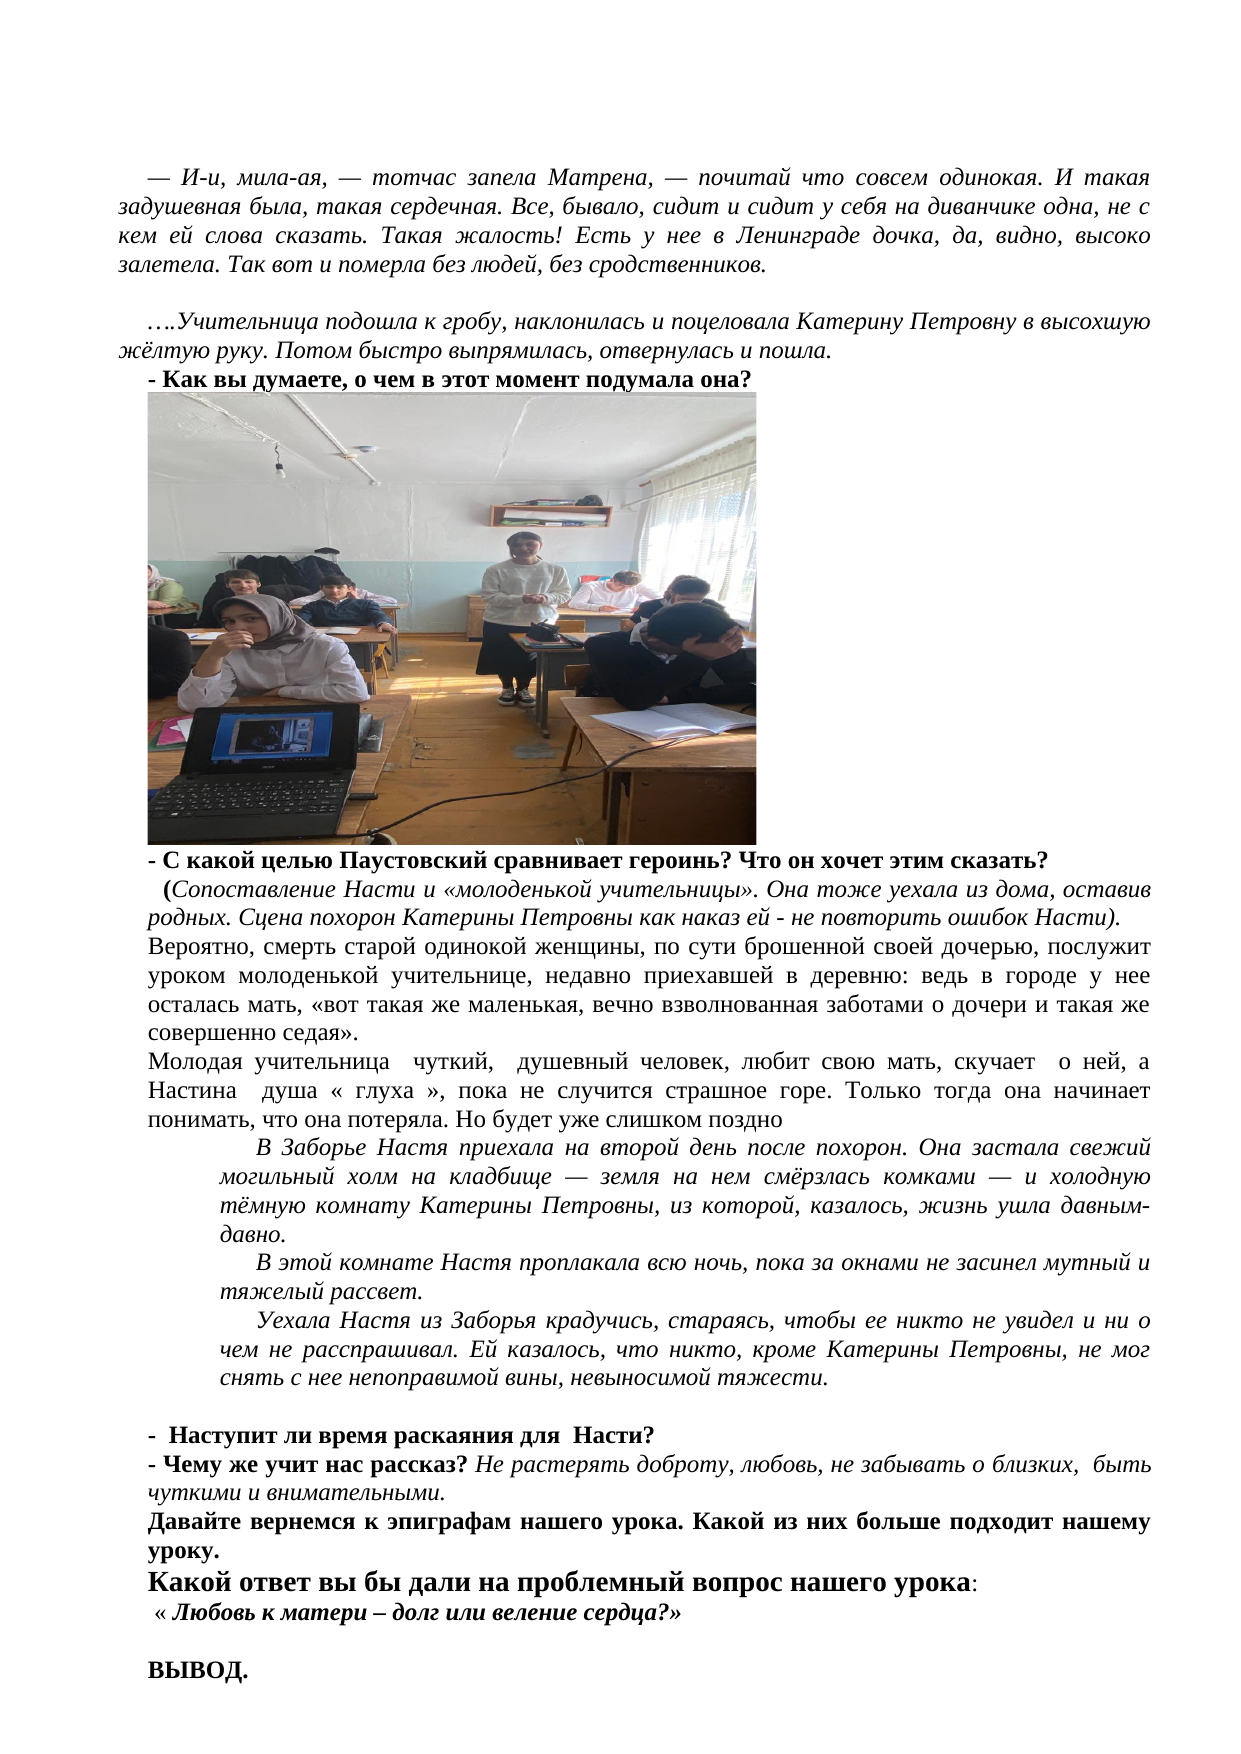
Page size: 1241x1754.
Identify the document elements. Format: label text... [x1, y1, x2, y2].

text В этой комнате Настя проплакала всю ночь, пока за окнами не засинел мутный и тяжелый рассвет. [219, 1247, 1152, 1305]
text Молодая учительница чуткий, душевный человек, любит свою мать, скучает о ней, а Настина душа « глуха », пока не случится страшное горе. Только тогда она начинает понимать, что она потеряла. Но будет уже слишком поздно [148, 1046, 1152, 1132]
text Давайте вернемся к эпиграфам нашего урока. Какой из них больше подходит нашему уроку. [148, 1506, 1152, 1564]
text Вероятно, смерть старой одинокой женщины, по сути брошенной своей дочерью, послужит уроком молоденькой учительнице, недавно приехавшей в деревню: ведь в городе у нее осталась мать, «вот такая же маленькая, вечно взволнованная заботами о дочери и такая же совершенно седая». [148, 931, 1152, 1046]
text В Заборье Настя приехала на второй день после похорон. Она застала свежий могильный холм на кладбище — земля на нем смёрзлась комками — и холодную тёмную комнату Катерины Петровны, из которой, казалось, жизнь ушла давным-давно. [219, 1132, 1152, 1247]
text « Любовь к матери – долг или веление сердца?» [148, 1597, 1152, 1626]
text — И-и, мила-ая, — тотчас запела Матрена, — почитай что совсем одинокая. И такая задушевная была, такая сердечная. Все, бывало, сидит и сидит у себя на диванчике одна, не с кем ей слова сказать. Такая жалость! Есть у нее в Ленинграде дочка, да, видно, высоко залетела. Так вот и померла без людей, без сродственников. [118, 162, 1152, 277]
text - С какой целью Паустовский сравнивает героинь? Что он хочет этим сказать? [148, 845, 1152, 874]
text - Чему же учит нас рассказ? Не растерять доброту, любовь, не забывать о близких, быть чуткими и внимательными. [148, 1449, 1152, 1506]
text Уехала Настя из Заборья крадучись, стараясь, чтобы ее никто не увидел и ни о чем не расспрашивал. Ей казалось, что никто, кроме Катерины Петровны, не мог снять с нее непоправимой вины, невыносимой тяжести. [219, 1305, 1152, 1391]
text ВЫВОД. [148, 1655, 1152, 1683]
text ….Учительница подошла к гробу, наклонилась и поцеловала Катерину Петровну в высохшую жёлтую руку. Потом быстро выпрямилась, отвернулась и пошла. [118, 306, 1152, 364]
picture [147, 392, 757, 845]
text - Как вы думаете, о чем в этот момент подумала она? [148, 364, 1152, 392]
text Какой ответ вы бы дали на проблемный вопрос нашего урока: [148, 1564, 1152, 1597]
text (Сопоставление Насти и «молоденькой учительницы». Она тоже уехала из дома, оставив родных. Сцена похорон Катерины Петровны как наказ ей - не повторить ошибок Насти). [148, 874, 1152, 931]
text - Наступит ли время раскаяния для Насти? [148, 1420, 1152, 1449]
